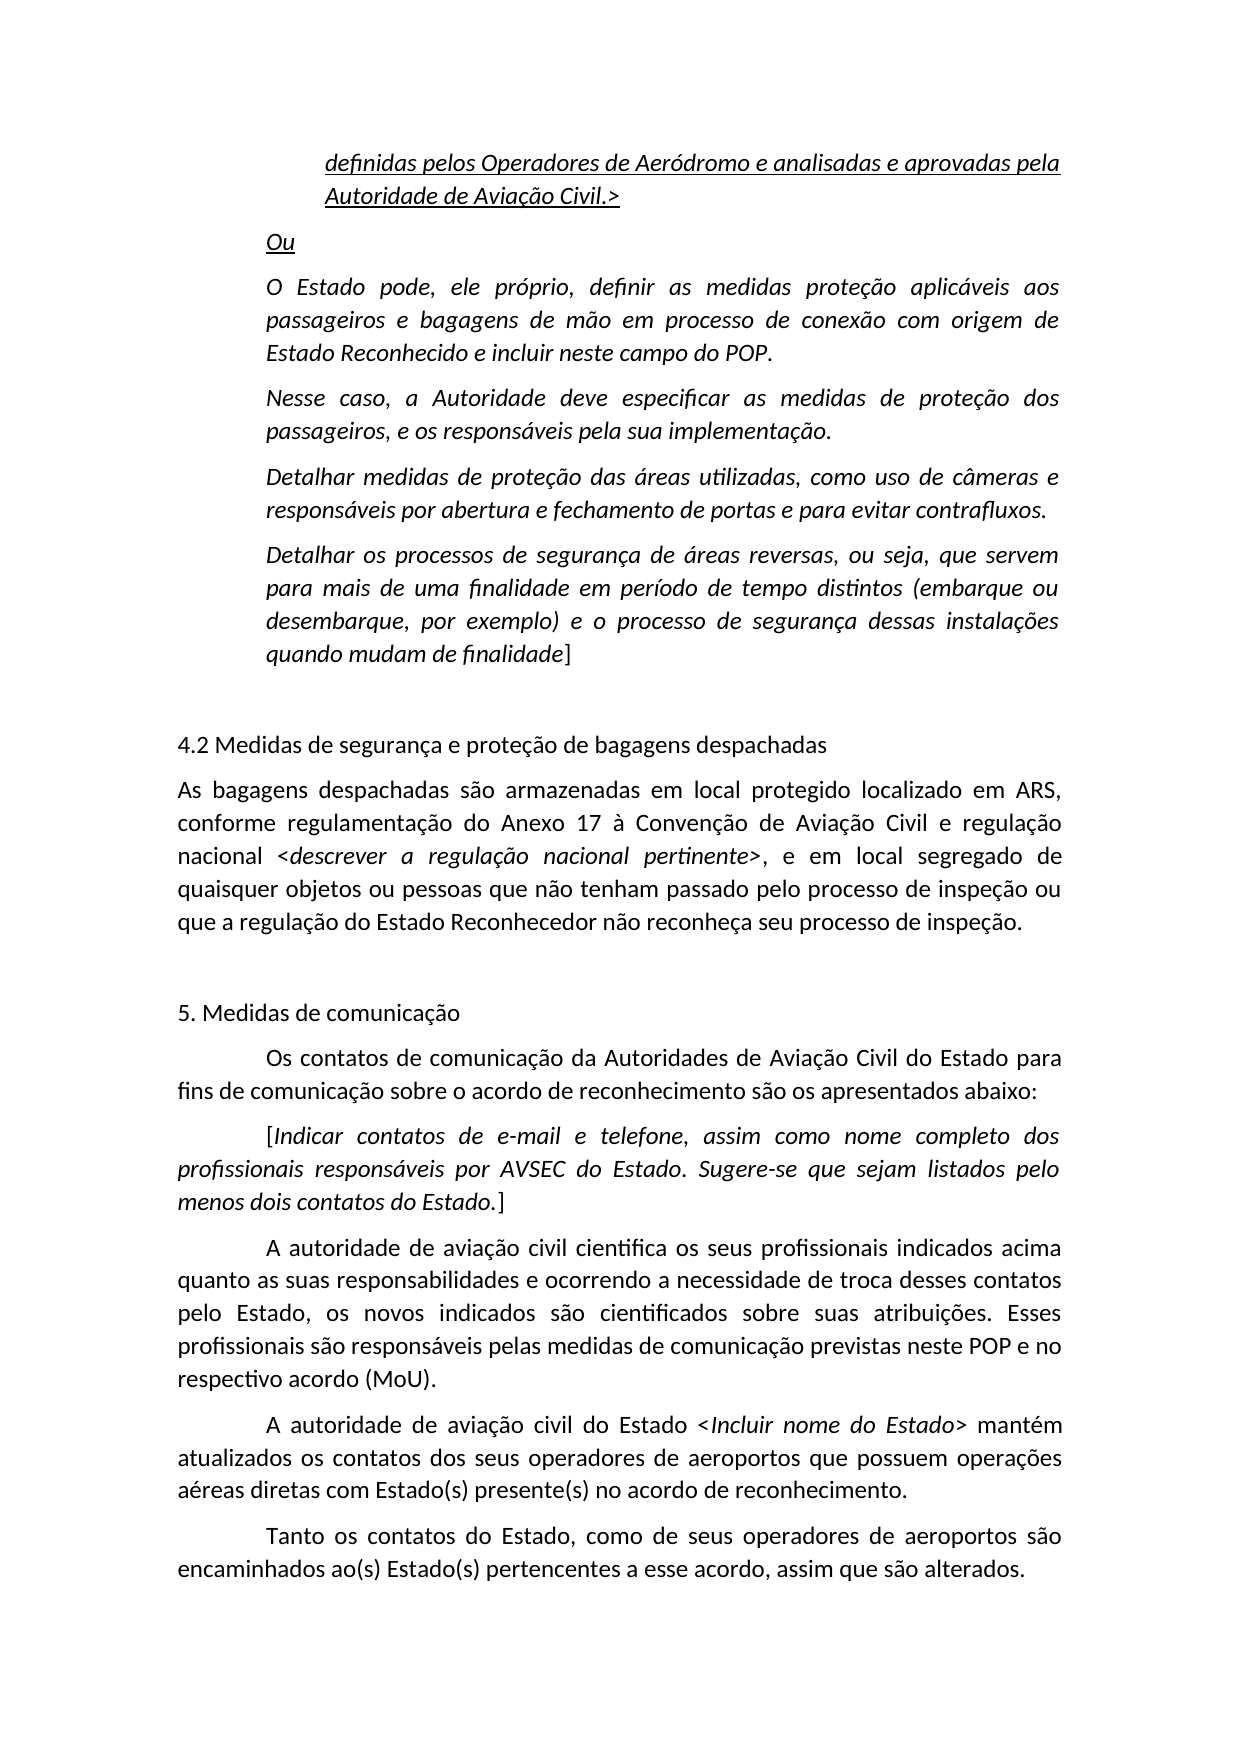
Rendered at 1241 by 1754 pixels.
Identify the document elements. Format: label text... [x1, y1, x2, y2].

text Tanto os contatos do Estado, como de seus operadores de aeroportos são encaminhados ao(s) Estado(s) pertencentes a esse acordo, assim que são alterados. [177, 1520, 1063, 1583]
text As bagagens despachadas são armazenadas em local protegido localizado em ARS, conforme regulamentação do Anexo 17 à Convenção de Aviação Civil e regulação nacional <descrever a regulação nacional pertinente>, e em local segregado de quaisquer objetos ou pessoas que não tenham passado pelo processo de inspeção ou que a regulação do Estado Reconhecedor não reconheça seu processo de inspeção. [177, 774, 1063, 936]
text Os contatos de comunicação da Autoridades de Aviação Civil do Estado para fins de comunicação sobre o acordo de reconhecimento são os apresentados abaixo: [177, 1042, 1063, 1106]
text Nesse caso, a Autoridade deve especificar as medidas de proteção dos passageiros, e os responsáveis pela sua implementação. [266, 383, 1063, 446]
text Detalhar os processos de segurança de áreas reversas, ou seja, que servem para mais de uma finalidade em período de tempo distintos (embarque ou desembarque, por exemplo) e o processo de segurança dessas instalações quando mudam de finalidade] [266, 539, 1063, 668]
text 4.2 Medidas de segurança e proteção de bagagens despachadas [177, 729, 1063, 759]
text A autoridade de aviação civil do Estado <Incluir nome do Estado> mantém atualizados os contatos dos seus operadores de aeroportos que possuem operações aéreas diretas com Estado(s) presente(s) no acordo de reconhecimento. [177, 1409, 1063, 1505]
text O Estado pode, ele próprio, definir as medidas proteção aplicáveis aos passageiros e bagagens de mão em processo de conexão com origem de Estado Reconhecido e incluir neste campo do POP. [266, 271, 1063, 368]
text A autoridade de aviação civil cientifica os seus profissionais indicados acima quanto as suas responsabilidades e ocorrendo a necessidade de troca desses contatos pelo Estado, os novos indicados são cientificados sobre suas atribuições. Esses profissionais são responsáveis pelas medidas de comunicação previstas neste POP e no respectivo acordo (MoU). [177, 1232, 1063, 1394]
text [Indicar contatos de e-mail e telefone, assim como nome completo dos profissionais responsáveis por AVSEC do Estado. Sugere-se que sejam listados pelo menos dois contatos do Estado.] [177, 1121, 1063, 1217]
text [325, 148, 1063, 211]
text Ou [266, 226, 1063, 256]
text Detalhar medidas de proteção das áreas utilizadas, como uso de câmeras e responsáveis por abertura e fechamento de portas e para evitar contrafluxos. [266, 461, 1063, 524]
text 5. Medidas de comunicação [177, 997, 1063, 1027]
